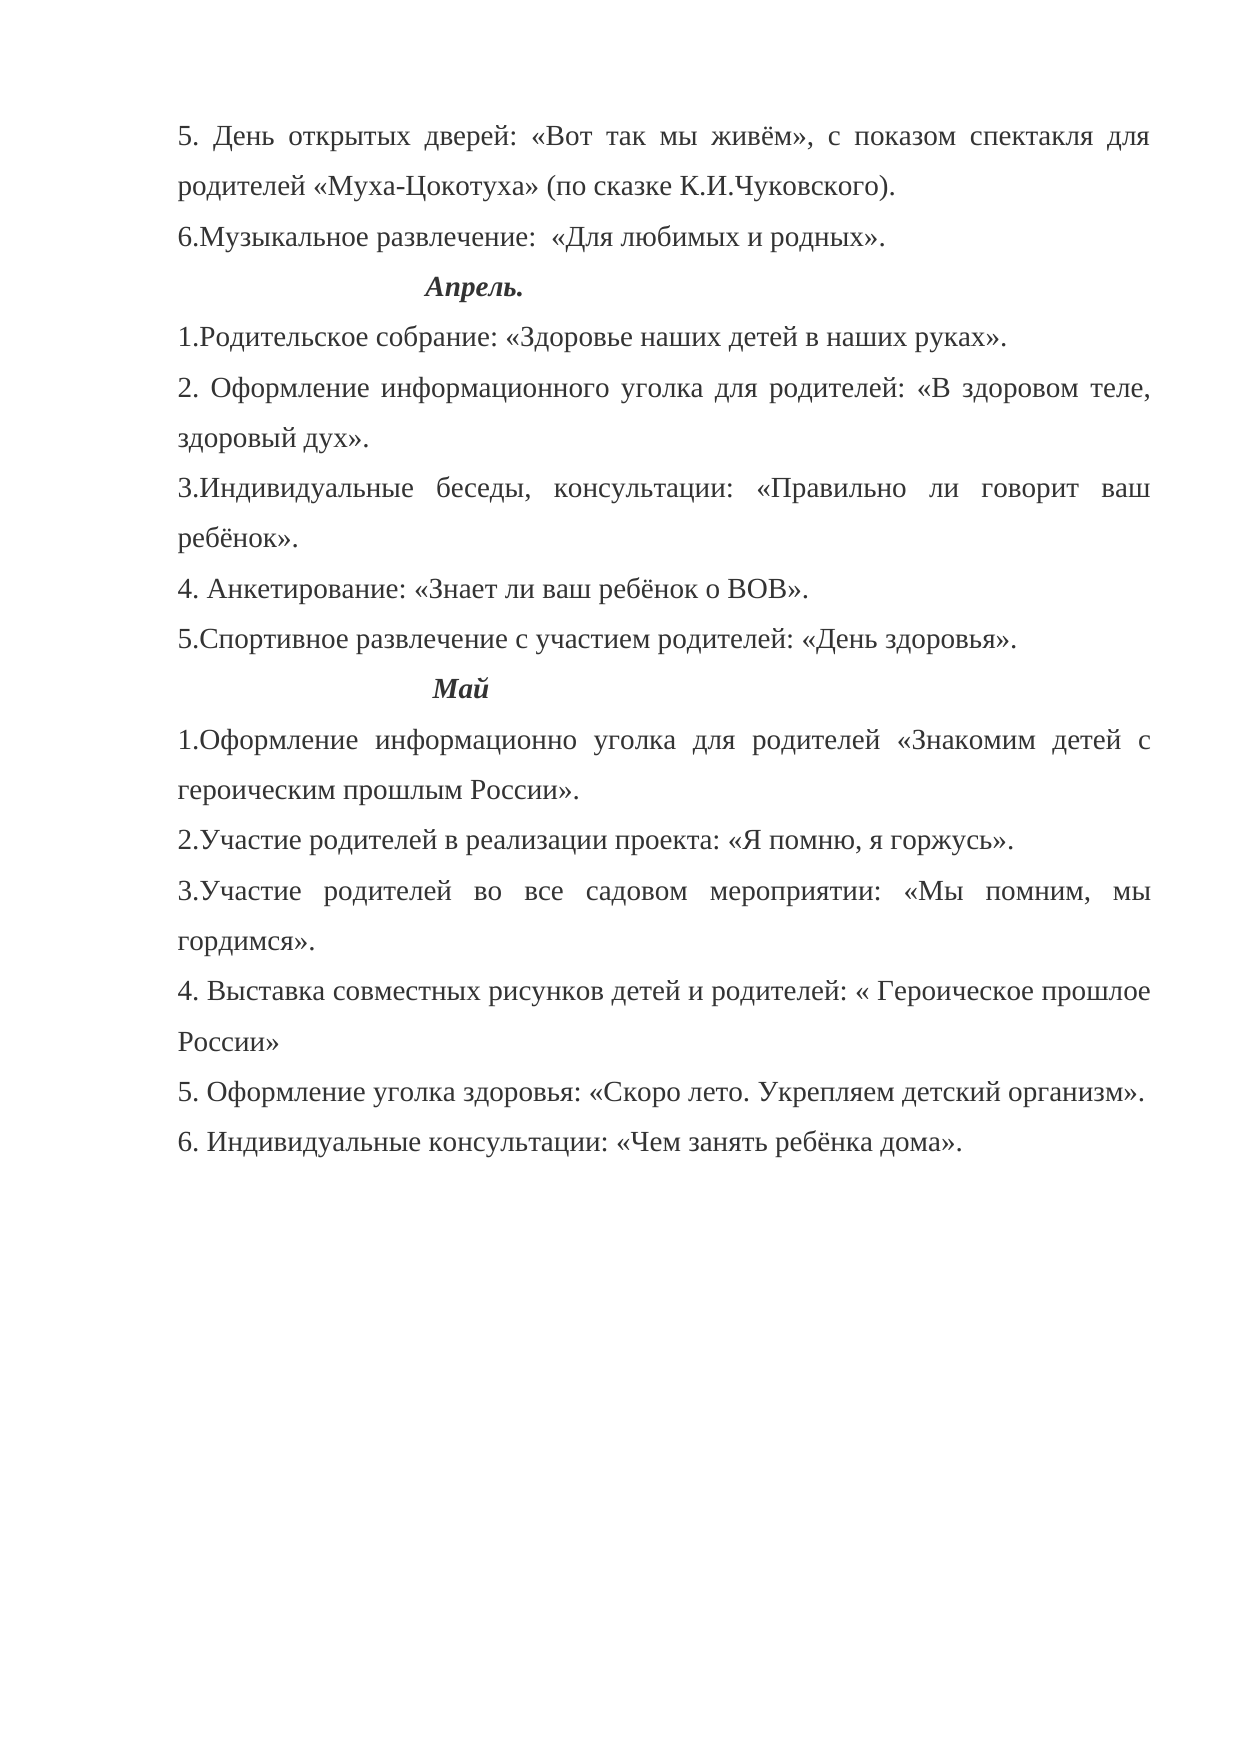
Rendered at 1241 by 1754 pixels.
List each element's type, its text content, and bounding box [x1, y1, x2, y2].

text 1.Оформление информационно уголка для родителей «Знакомим детей с героическим прошлым России». [177, 722, 1152, 806]
text 5. День открытых дверей: «Вот так мы живём», с показом спектакля для родителей «Муха-Цокотуха» (по сказке К.И.Чуковского). [177, 118, 1152, 202]
text 4. Анкетирование: «Знает ли ваш ребёнок о ВОВ». [177, 571, 1152, 604]
text Апрель. [177, 269, 1152, 303]
text 3.Участие родителей во все садовом мероприятии: «Мы помним, мы гордимся». [177, 873, 1152, 957]
text 6. Индивидуальные консультации: «Чем занять ребёнка дома». [177, 1124, 1152, 1158]
text 5. Оформление уголка здоровья: «Скоро лето. Укрепляем детский организм». [177, 1074, 1152, 1108]
text 2. Оформление информационного уголка для родителей: «В здоровом теле, здоровый дух». [177, 370, 1152, 453]
text 6.Музыкальное развлечение: «Для любимых и родных». [177, 219, 1152, 252]
text 4. Выставка совместных рисунков детей и родителей: « Героическое прошлое России» [177, 973, 1152, 1057]
text 5.Спортивное развлечение с участием родителей: «День здоровья». [177, 621, 1152, 655]
text Май [177, 672, 1152, 705]
text 1.Родительское собрание: «Здоровье наших детей в наших руках». [177, 319, 1152, 353]
text 2.Участие родителей в реализации проекта: «Я помню, я горжусь». [177, 822, 1152, 856]
text 3.Индивидуальные беседы, консультации: «Правильно ли говорит ваш ребёнок». [177, 470, 1152, 554]
